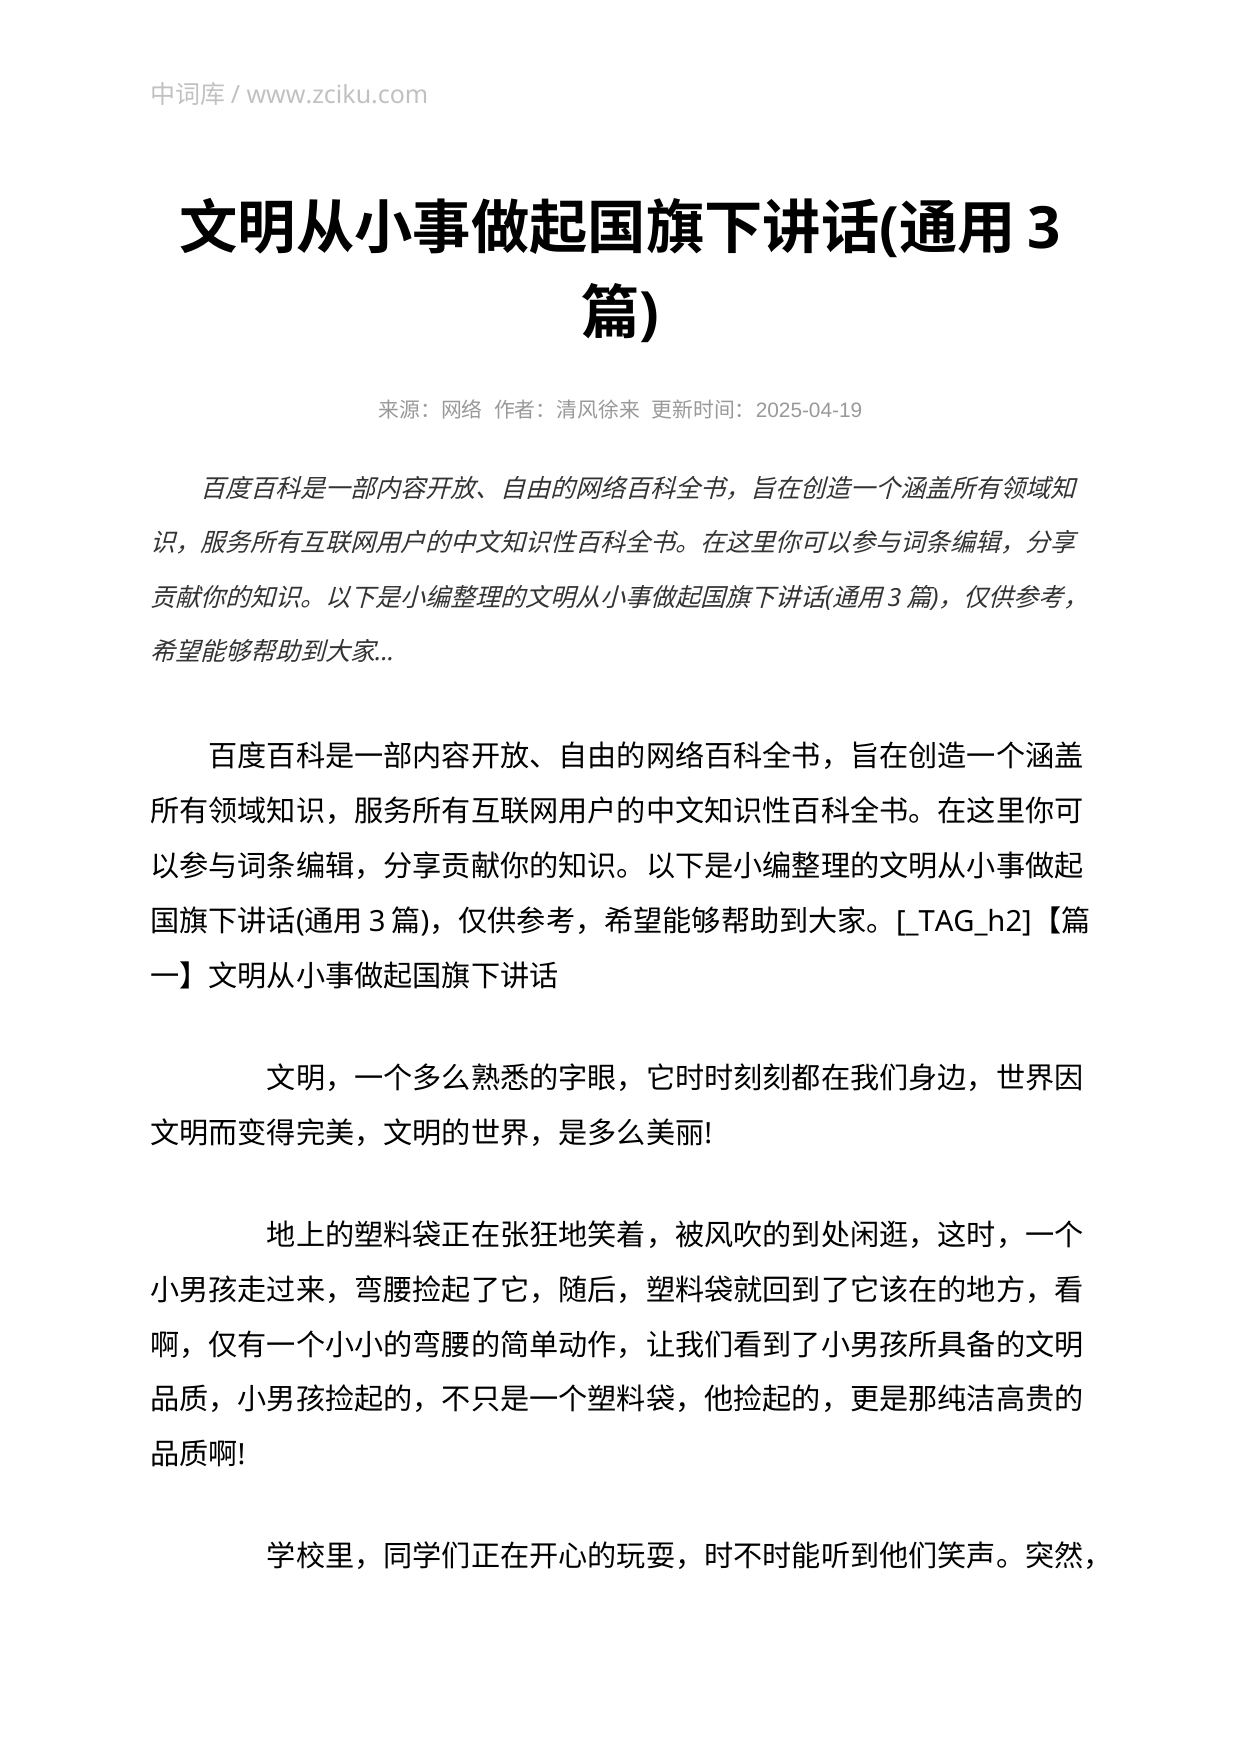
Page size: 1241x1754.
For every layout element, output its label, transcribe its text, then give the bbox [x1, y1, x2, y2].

text 地上的塑料袋正在张狂地笑着，被风吹的到处闲逛，这时，一个小男孩走过来，弯腰捡起了它，随后，塑料袋就回到了它该在的地方，看啊，仅有一个小小的弯腰的简单动作，让我们看到了小男孩所具备的文明品质，小男孩捡起的，不只是一个塑料袋，他捡起的，更是那纯洁高贵的品质啊! [150, 1211, 1090, 1473]
text 来源：网络 作者：清风徐来 更新时间：2025-04-19 [150, 398, 1090, 422]
subtitle 文明从小事做起国旗下讲话(通用3篇) [150, 181, 1090, 351]
text 百度百科是一部内容开放、自由的网络百科全书，旨在创造一个涵盖所有领域知识，服务所有互联网用户的中文知识性百科全书。在这里你可以参与词条编辑，分享贡献你的知识。以下是小编整理的文明从小事做起国旗下讲话(通用3篇)，仅供参考，希望能够帮助到大家。[_TAG_h2]【篇一】文明从小事做起国旗下讲话 [150, 733, 1090, 995]
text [150, 1533, 1090, 1575]
text 百度百科是一部内容开放、自由的网络百科全书，旨在创造一个涵盖所有领域知识，服务所有互联网用户的中文知识性百科全书。在这里你可以参与词条编辑，分享贡献你的知识。以下是小编整理的文明从小事做起国旗下讲话(通用3篇)，仅供参考，希望能够帮助到大家... [150, 468, 1090, 668]
text 文明，一个多么熟悉的字眼，它时时刻刻都在我们身边，世界因文明而变得完美，文明的世界，是多么美丽! [150, 1054, 1090, 1152]
